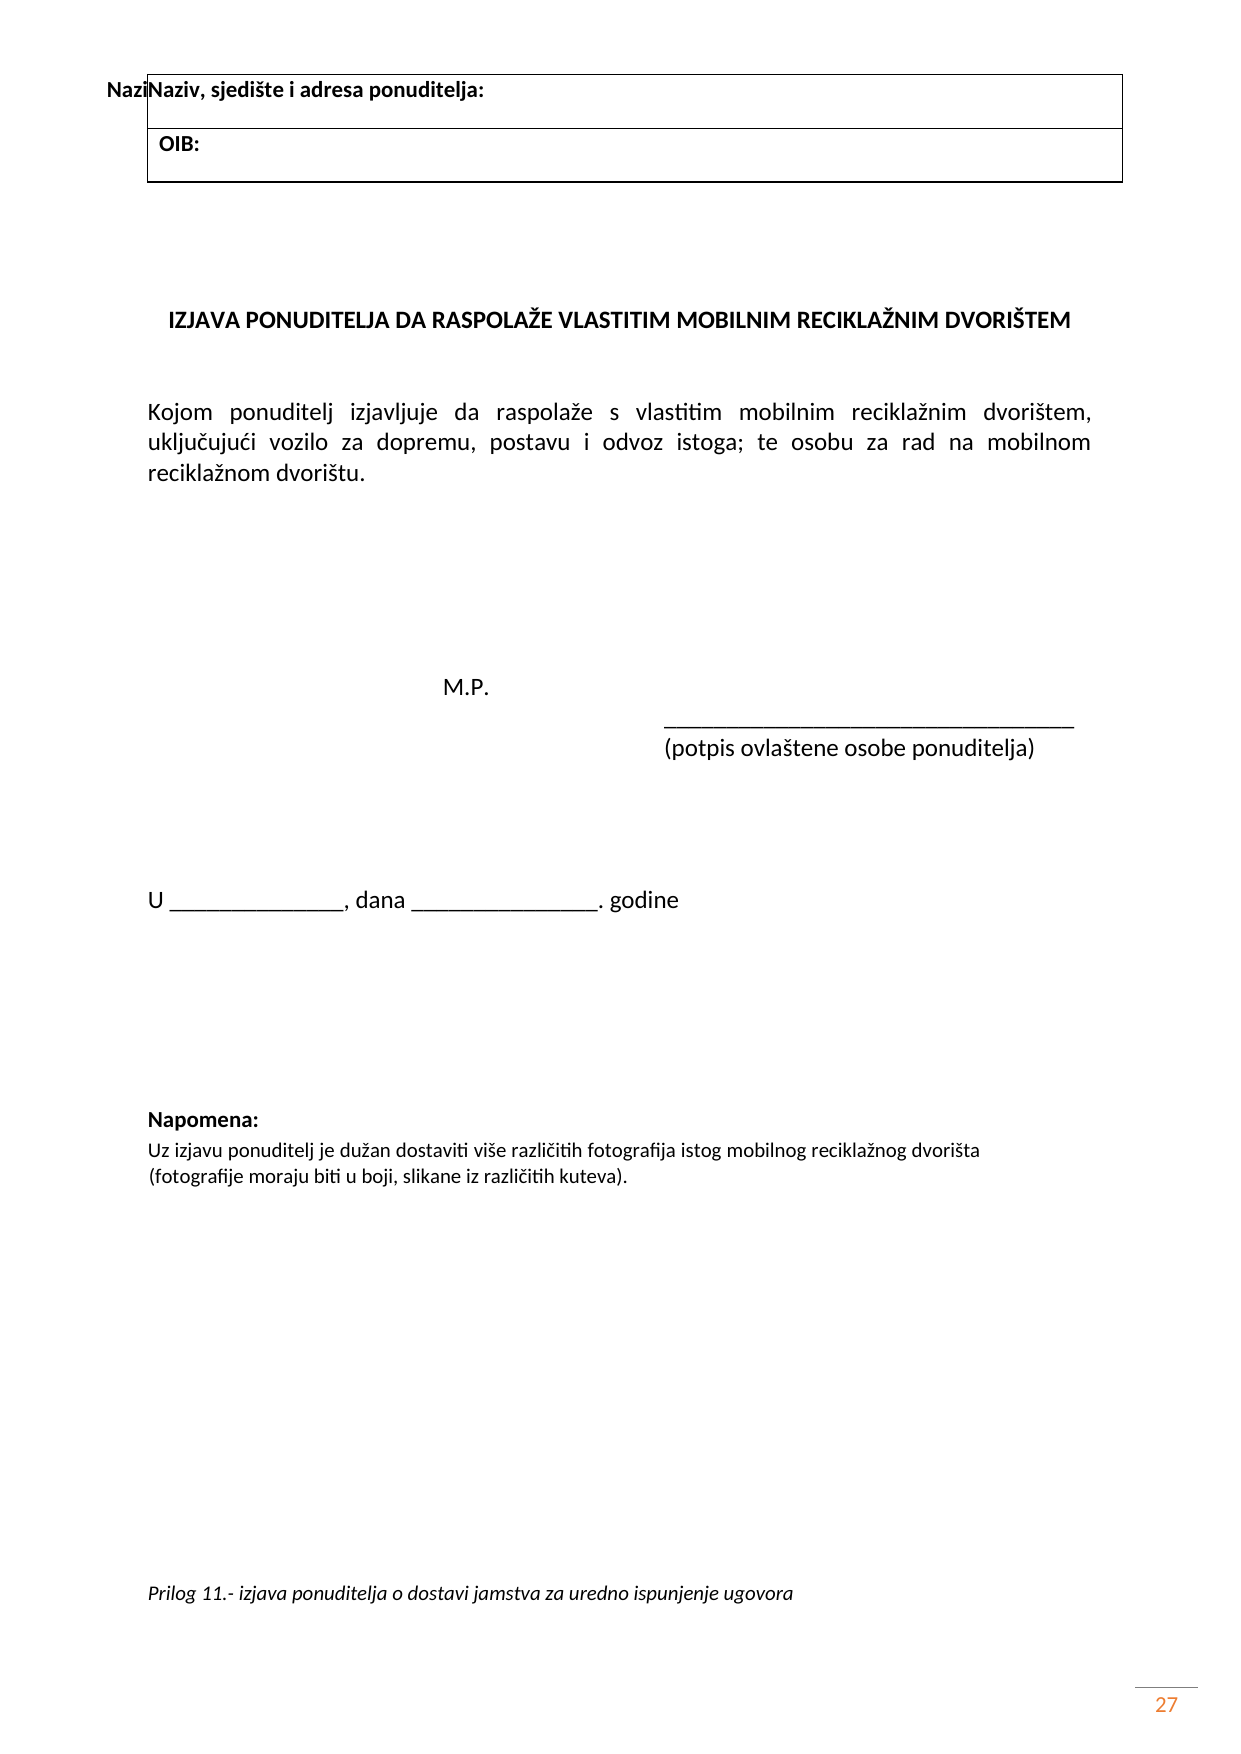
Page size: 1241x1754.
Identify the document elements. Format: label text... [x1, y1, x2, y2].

table_header NaziNaziv, sjedište i adresa ponuditelja: [148, 75, 1122, 128]
text IZJAVA PONUDITELJA DA RASPOLAŽE VLASTITIM MOBILNIM RECIKLAŽNIM DVORIŠTEM [148, 304, 1093, 335]
text Kojom ponuditelj izjavljuje da raspolaže s vlastitim mobilnim reciklažnim dvorištem, uključujući vozilo za dopremu, postavu i odvoz istoga; te osobu za rad na mobilnom reciklažnom dvorištu. [148, 396, 1093, 488]
text U ______________, dana _______________. godine [148, 884, 1093, 915]
text (potpis ovlaštene osobe ponuditelja) [148, 732, 1093, 762]
text Uz izjavu ponuditelj je dužan dostaviti više različitih fotografija istog mobilnog reciklažnog dvorišta (fotografije moraju biti u boji, slikane iz različitih kuteva). [148, 1137, 982, 1188]
text M.P. [148, 671, 1093, 701]
text Napomena: [148, 1105, 982, 1133]
table_cell OIB: [148, 129, 1122, 181]
text _________________________________ [148, 701, 1093, 732]
text Prilog 11.- izjava ponuditelja o dostavi jamstva za uredno ispunjenje ugovora [148, 1580, 982, 1605]
